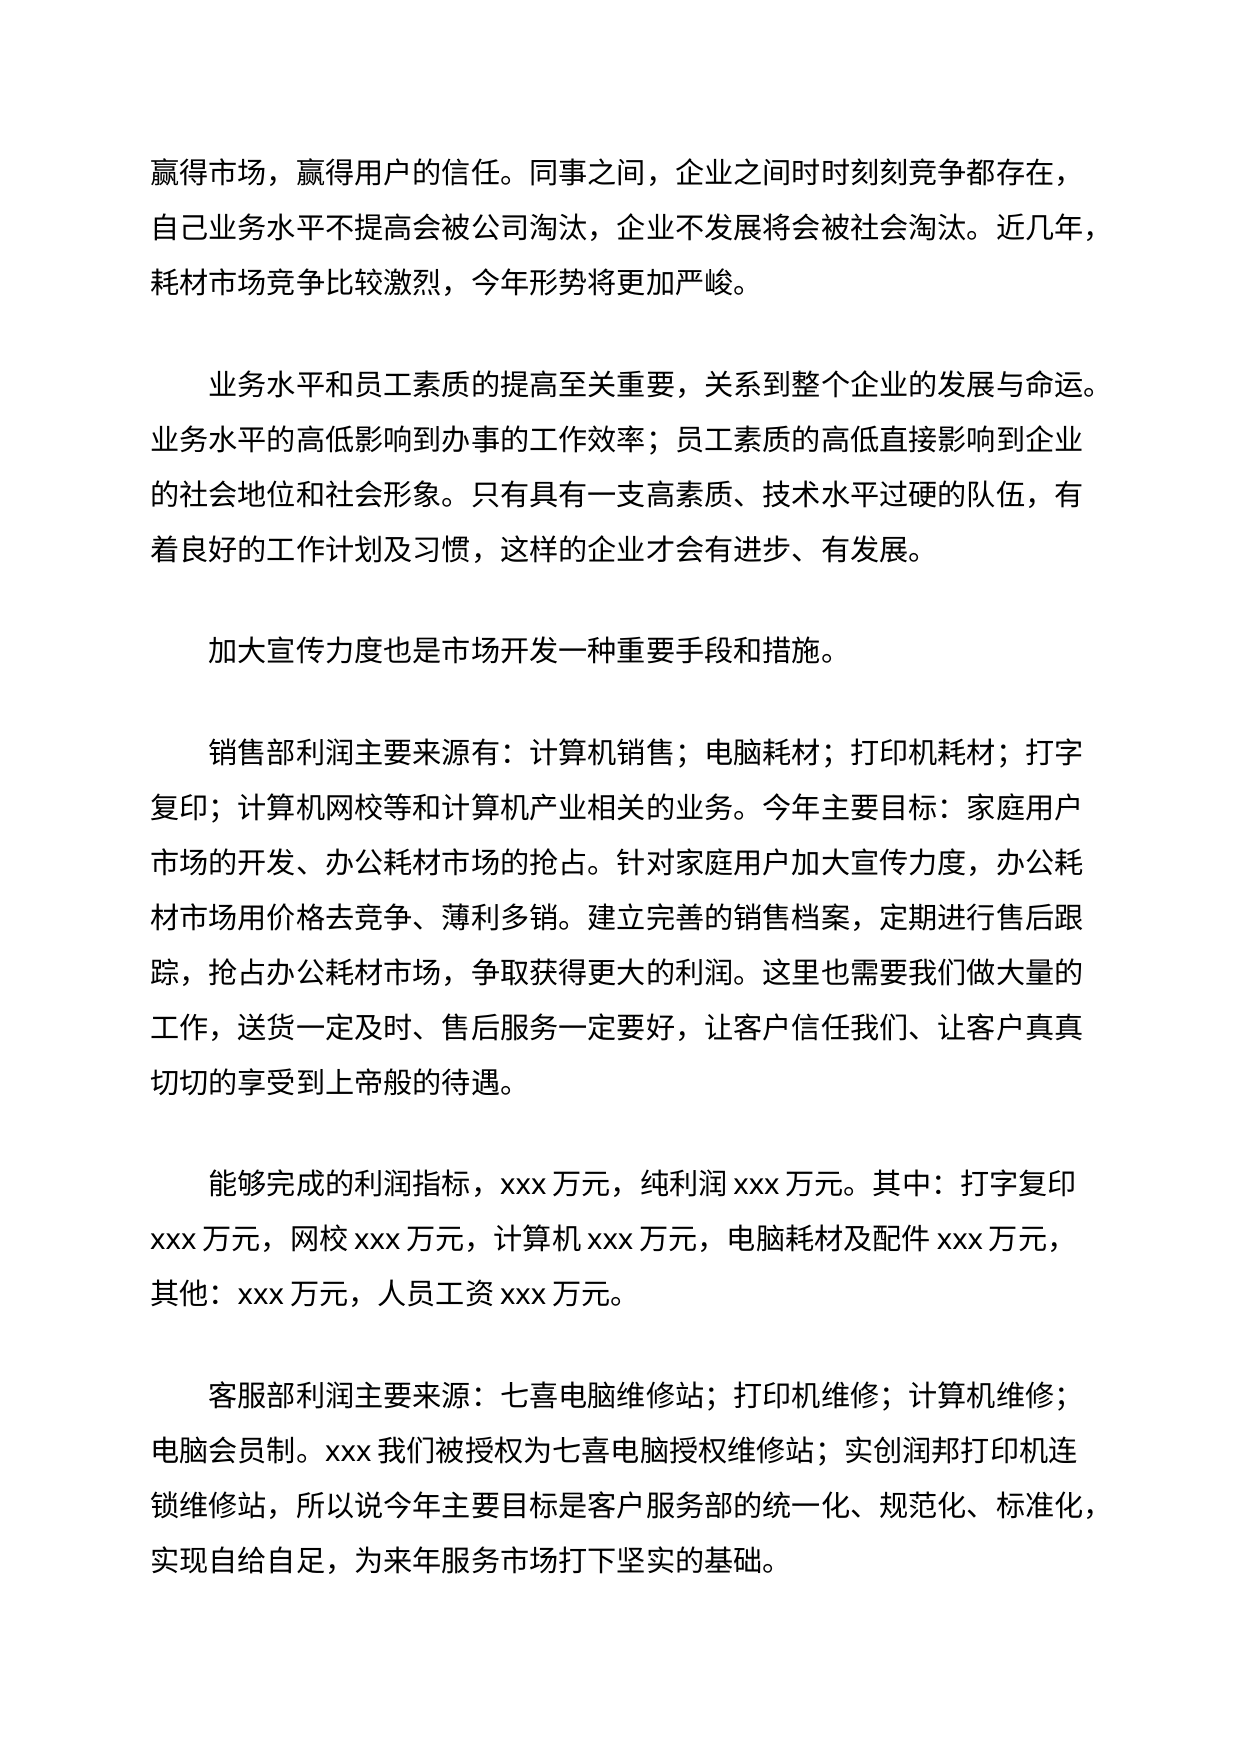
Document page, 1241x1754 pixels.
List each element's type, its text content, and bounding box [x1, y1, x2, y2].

text 销售部利润主要来源有：计算机销售；电脑耗材；打印机耗材；打字复印；计算机网校等和计算机产业相关的业务。今年主要目标：家庭用户市场的开发、办公耗材市场的抢占。针对家庭用户加大宣传力度，办公耗材市场用价格去竞争、薄利多销。建立完善的销售档案，定期进行售后跟踪，抢占办公耗材市场，争取获得更大的利润。这里也需要我们做大量的工作，送货一定及时、售后服务一定要好，让客户信任我们、让客户真真切切的享受到上帝般的待遇。 [150, 730, 1090, 1101]
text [150, 150, 1090, 302]
text 业务水平和员工素质的提高至关重要，关系到整个企业的发展与命运。业务水平的高低影响到办事的工作效率；员工素质的高低直接影响到企业的社会地位和社会形象。只有具有一支高素质、技术水平过硬的队伍，有着良好的工作计划及习惯，这样的企业才会有进步、有发展。 [150, 362, 1090, 568]
text 能够完成的利润指标，xxx万元，纯利润xxx万元。其中：打字复印xxx万元，网校xxx万元，计算机xxx万元，电脑耗材及配件xxx万元，其他：xxx万元，人员工资xxx万元。 [150, 1161, 1090, 1313]
text 客服部利润主要来源：七喜电脑维修站；打印机维修；计算机维修；电脑会员制。xxx我们被授权为七喜电脑授权维修站；实创润邦打印机连锁维修站，所以说今年主要目标是客户服务部的统一化、规范化、标准化，实现自给自足，为来年服务市场打下坚实的基础。 [150, 1373, 1090, 1580]
text 加大宣传力度也是市场开发一种重要手段和措施。 [150, 628, 1090, 670]
